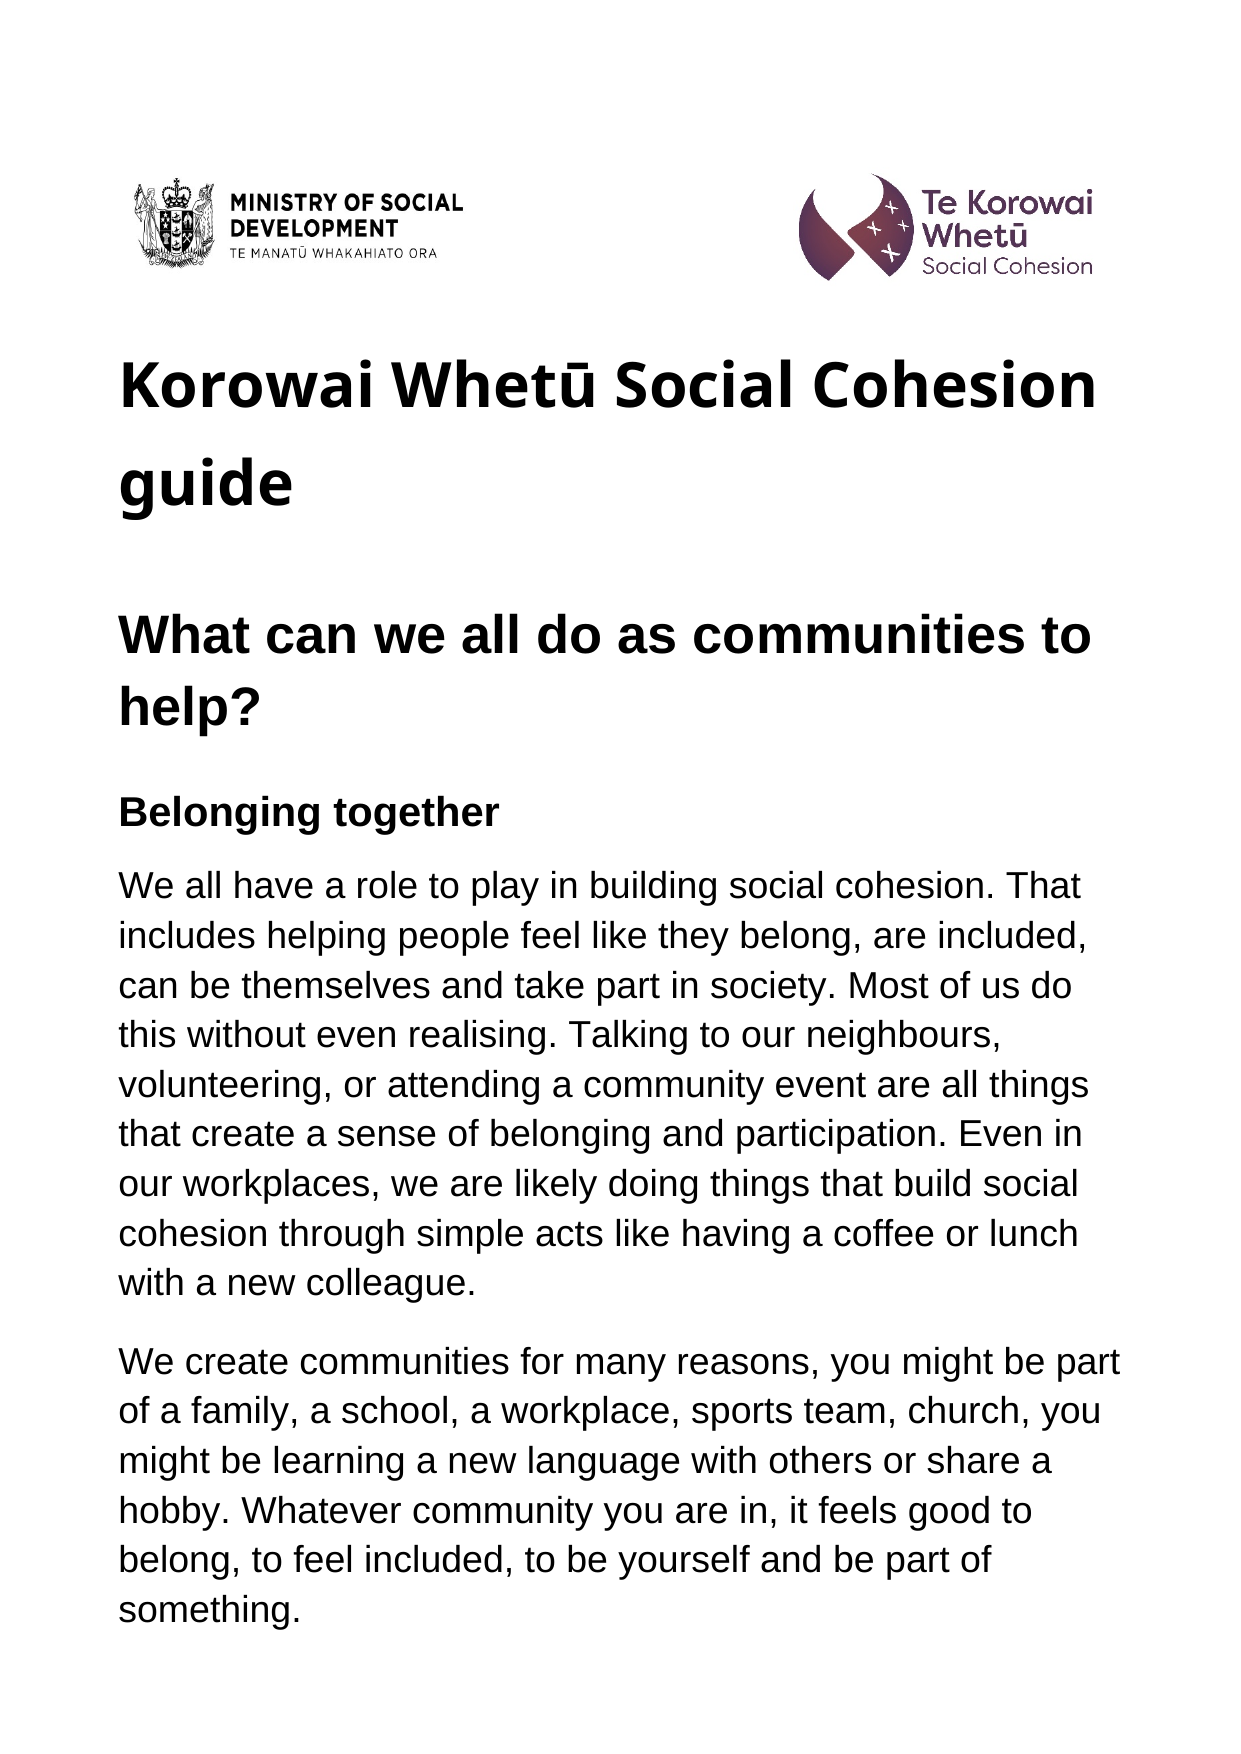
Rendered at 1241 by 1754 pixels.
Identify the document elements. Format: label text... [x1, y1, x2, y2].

subtitle Belonging together [118, 788, 1122, 836]
text We create communities for many reasons, you might be part of a family, a school, a workplace, sports team, church, you might be learning a new language with others or share a hobby. Whatever community you are in, it feels good to belong, to feel included, to be yourself and be part of something. [118, 1339, 1122, 1630]
picture [793, 167, 1098, 287]
text We all have a role to play in building social cohesion. That includes helping people feel like they belong, are included, can be themselves and take part in society. Most of us do this without even realising. Talking to our neighbours, volunteering, or attending a community event are all things that create a sense of belonging and participation. Even in our workplaces, we are likely doing things that build social cohesion through simple acts like having a coffee or lunch with a new colleague. [118, 864, 1122, 1303]
subtitle Korowai Whetū Social Cohesion guide [118, 341, 1122, 523]
picture [118, 159, 478, 287]
subtitle What can we all do as communities to help? [118, 603, 1122, 737]
